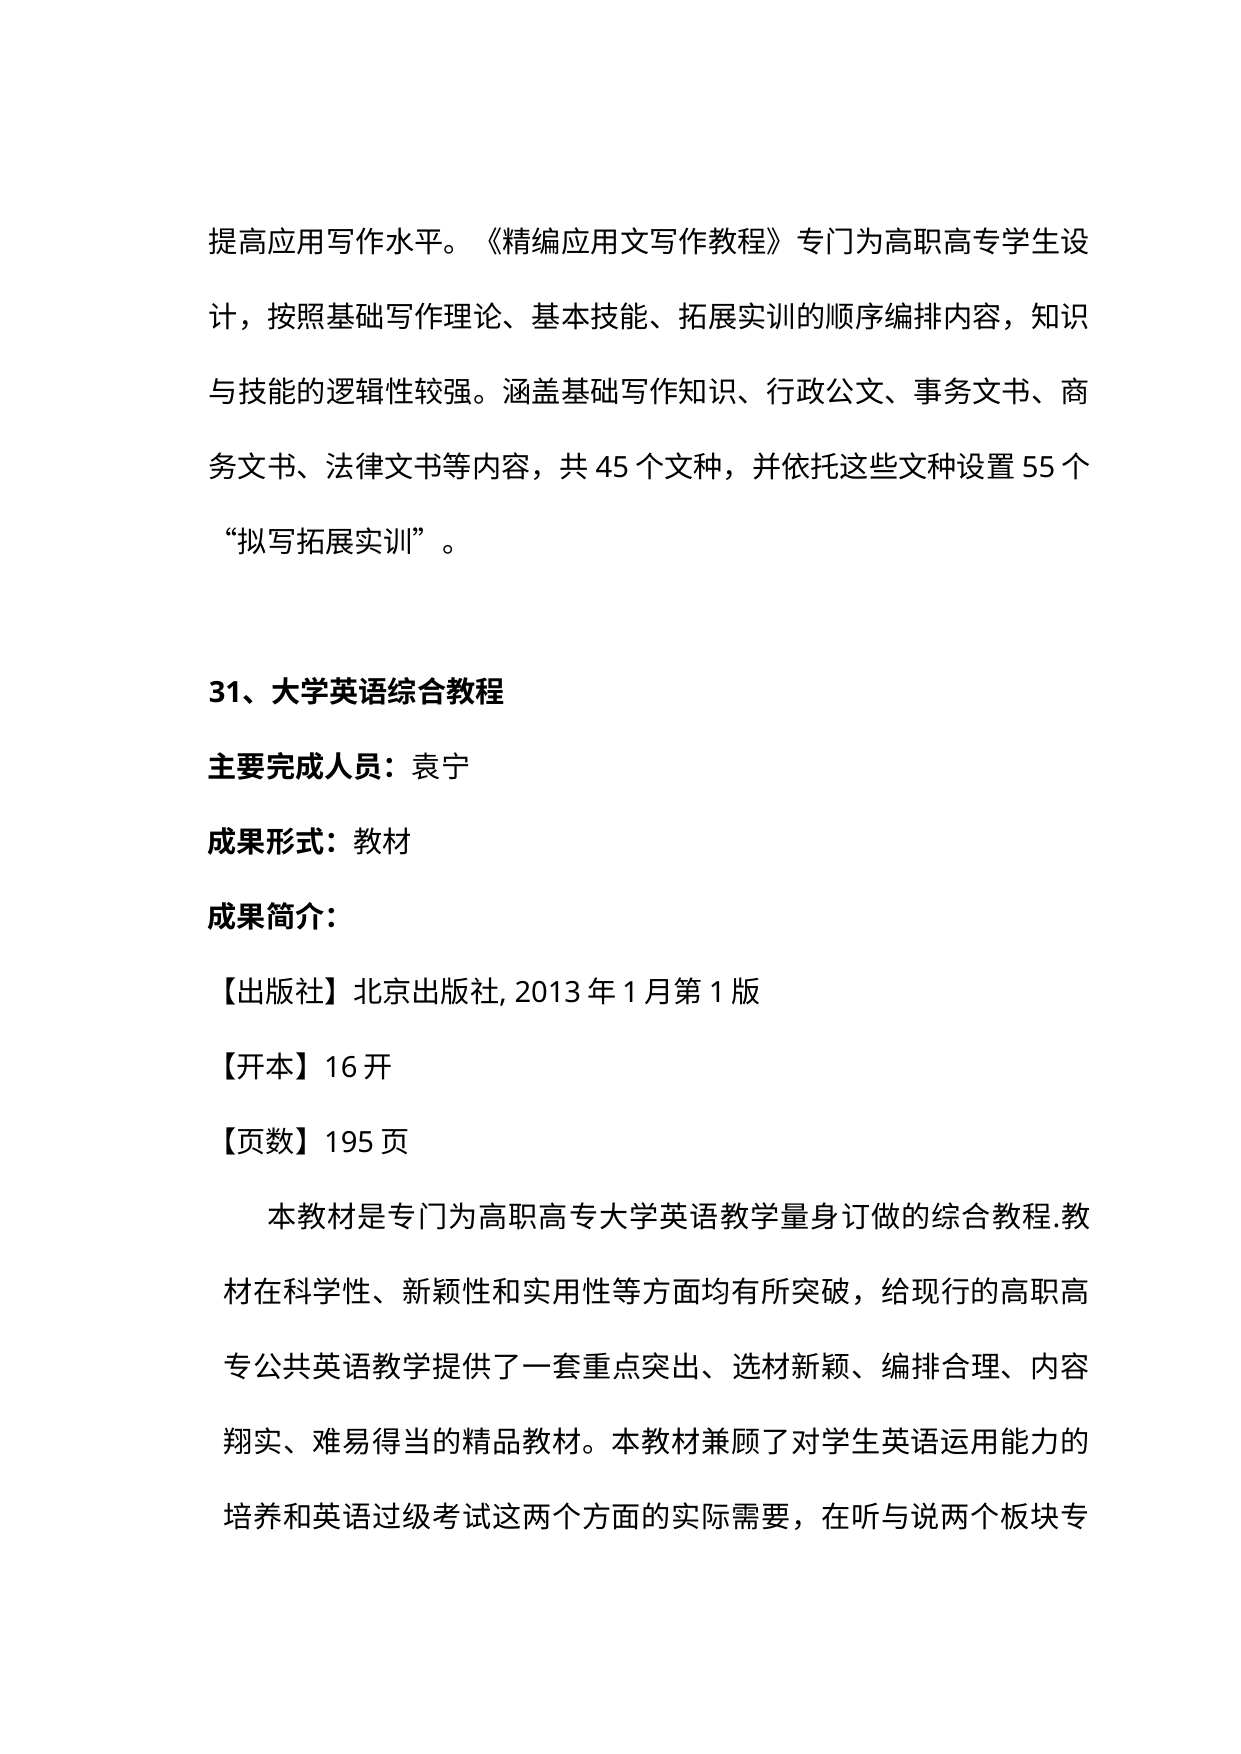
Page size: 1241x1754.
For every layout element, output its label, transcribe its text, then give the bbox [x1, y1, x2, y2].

text 【页数】195页 [150, 1102, 1090, 1177]
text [208, 202, 1090, 577]
text 成果简介： [150, 877, 1090, 952]
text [223, 1177, 1090, 1552]
text 主要完成人员：袁宁 [150, 727, 1090, 802]
text 【开本】16开 [150, 1027, 1090, 1102]
text 成果形式：教材 [150, 802, 1090, 877]
text 31、大学英语综合教程 [150, 652, 1090, 727]
text 【出版社】北京出版社, 2013年1月第1版 [150, 952, 1090, 1027]
